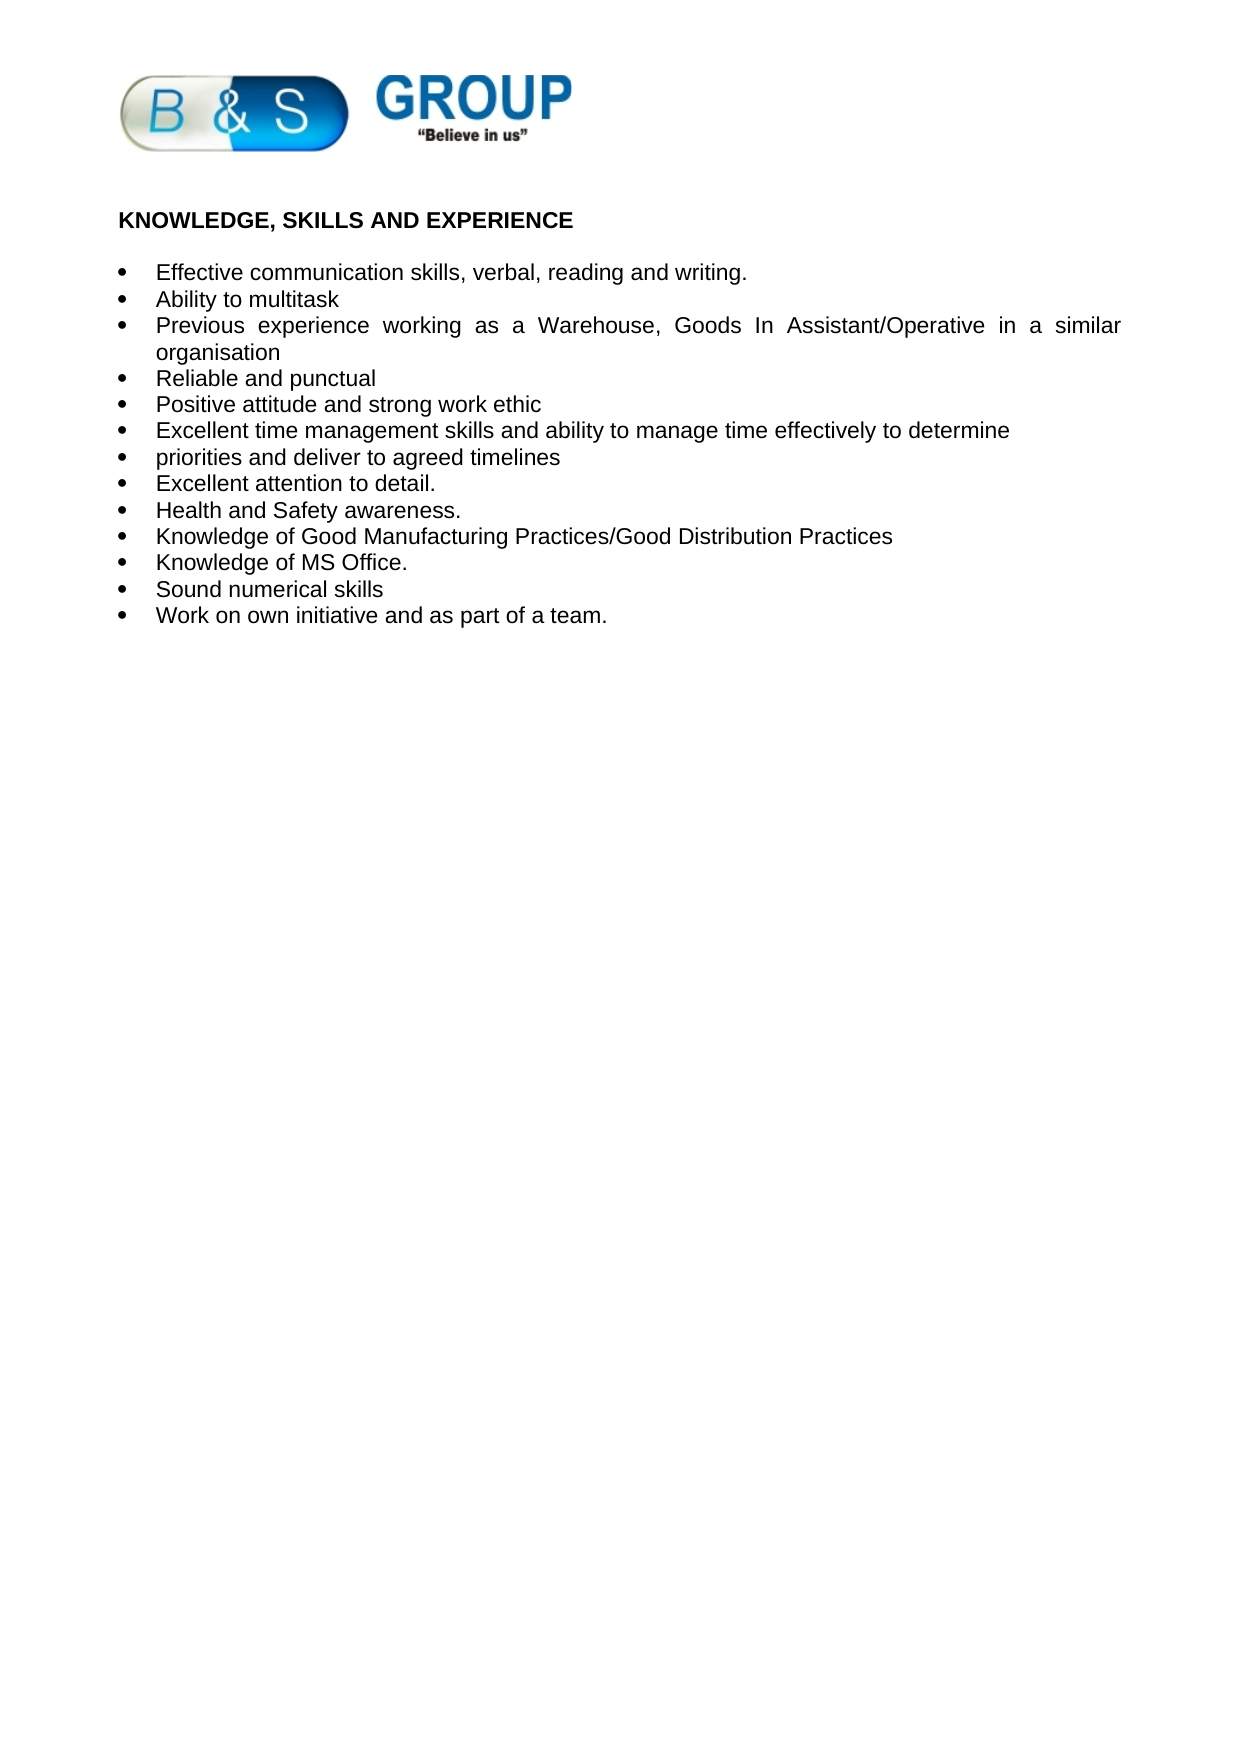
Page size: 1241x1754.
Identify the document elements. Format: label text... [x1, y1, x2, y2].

list Excellent time management skills and ability to manage time effectively to determine [118, 417, 1122, 444]
list Health and Safety awareness. [118, 497, 1122, 523]
list Ability to multitask [118, 286, 1122, 312]
list Excellent attention to detail. [118, 470, 1122, 497]
list Effective communication skills, verbal, reading and writing. [118, 259, 1122, 286]
list Reliable and punctual [118, 365, 1122, 391]
list Previous experience working as a Warehouse, Goods In Assistant/Operative in a similar organisation [118, 312, 1122, 365]
list Knowledge of Good Manufacturing Practices/Good Distribution Practices [118, 523, 1122, 549]
list Positive attitude and strong work ethic [118, 391, 1122, 417]
list Knowledge of MS Office. [118, 549, 1122, 576]
list priorities and deliver to agreed timelines [118, 444, 1122, 470]
list Work on own initiative and as part of a team. [118, 602, 1122, 628]
picture [118, 75, 572, 152]
list Sound numerical skills [118, 576, 1122, 602]
text KNOWLEDGE, SKILLS AND EXPERIENCE [118, 207, 1122, 233]
